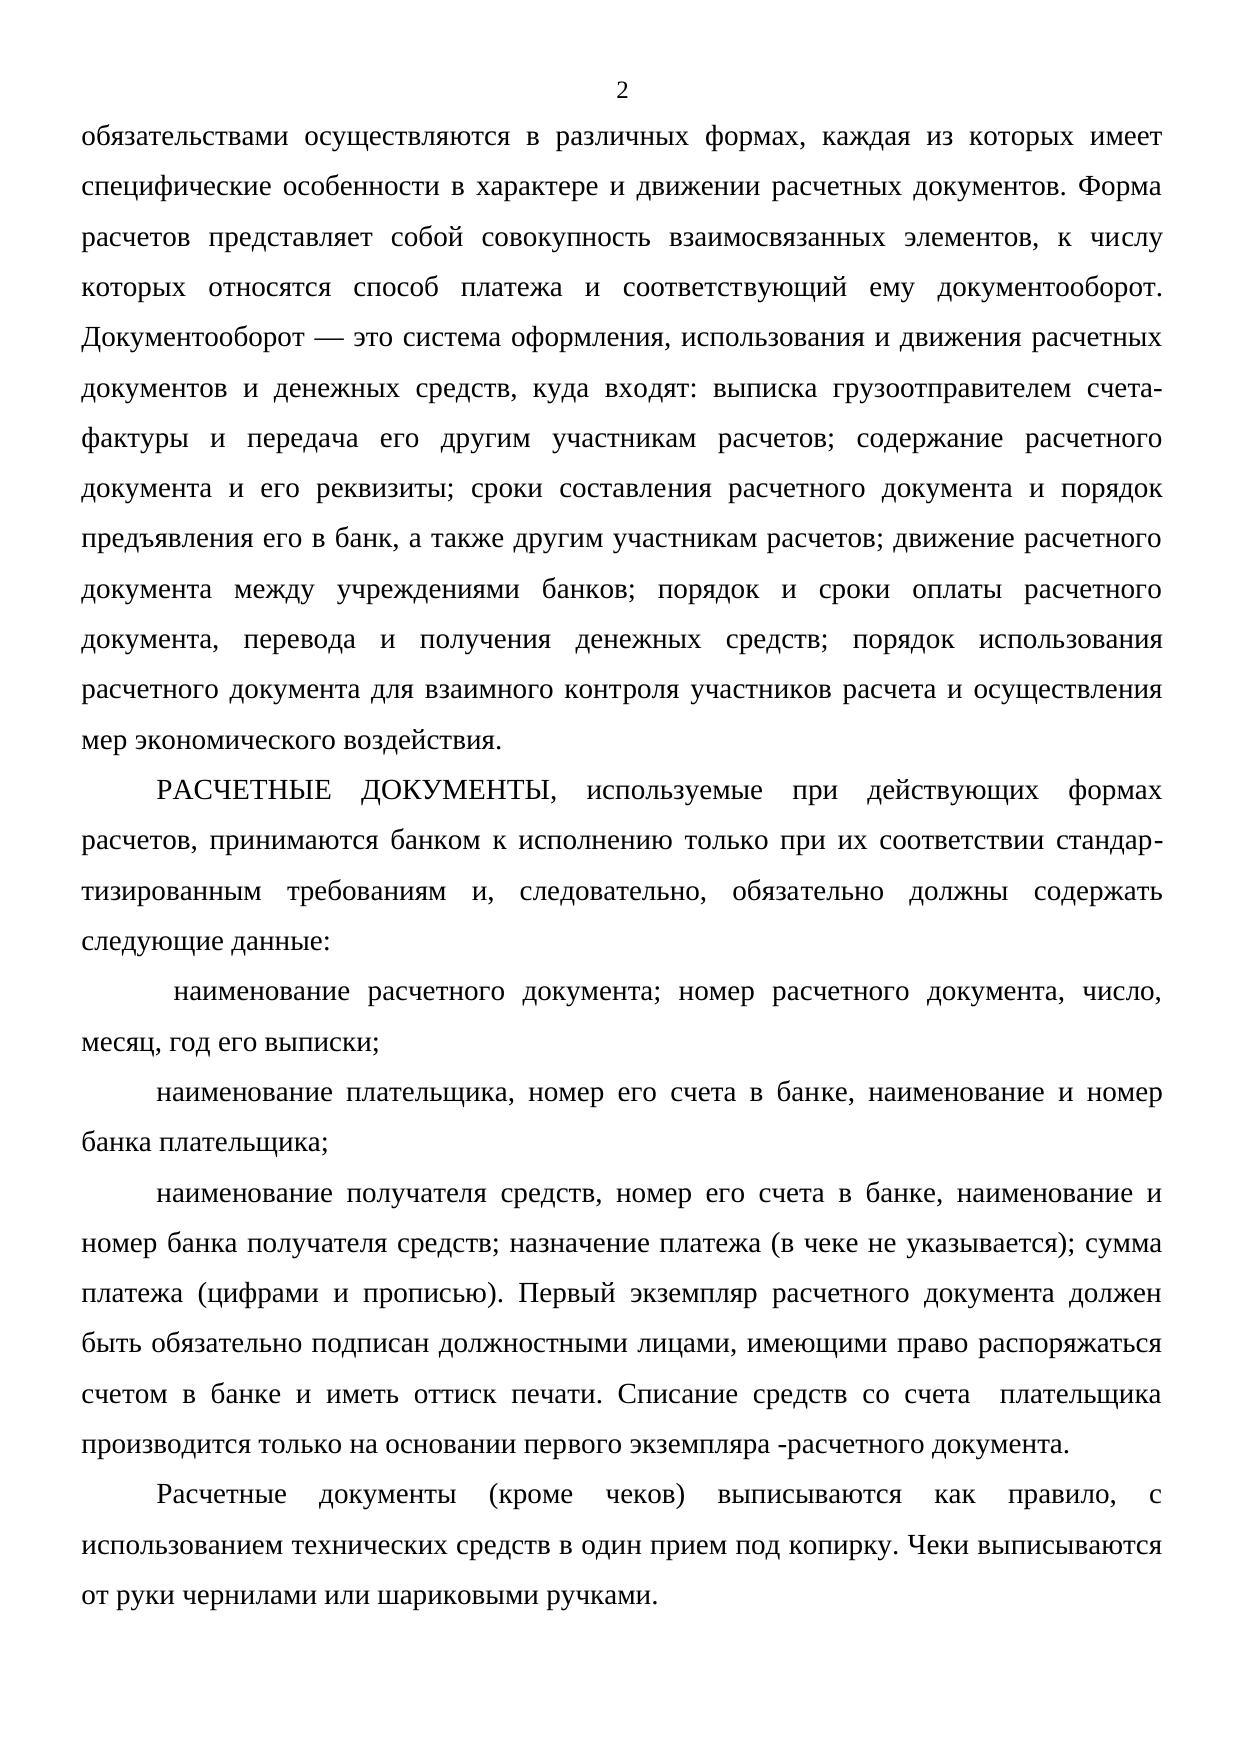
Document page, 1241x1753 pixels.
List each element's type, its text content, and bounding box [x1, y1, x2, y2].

text Расчетные документы (кроме чеков) выписываются как правило, с использованием технических средств в один прием под копирку. Чеки выписываются от руки чернилами или шариковыми ручками. [81, 1477, 1163, 1611]
text наименование расчетного документа; номер расчетного документа, число, месяц, год его выписки; [81, 973, 1163, 1057]
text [81, 118, 1163, 755]
text РАСЧЕТНЫЕ ДОКУМЕНТЫ, используемые при действующих формах расчетов, принимаются банком к исполнению только при их соответствии стандартизированным требованиям и, следовательно, обязательно должны содержать следующие данные: [81, 772, 1163, 957]
text наименование плательщика, номер его счета в банке, наименование и номер банка плательщика; [81, 1074, 1163, 1158]
text наименование получателя средств, номер его счета в банке, наименование и номер банка получателя средств; назначение платежа (в чеке не указывается); сумма платежа (цифрами и прописью). Первый экземпляр расчетного документа должен быть обязательно подписан должностными лицами, имеющими право распоряжаться счетом в банке и иметь оттиск печати. Списание средств со счета плательщика производится только на основании первого экземпляра -расчетного документа. [81, 1175, 1163, 1460]
